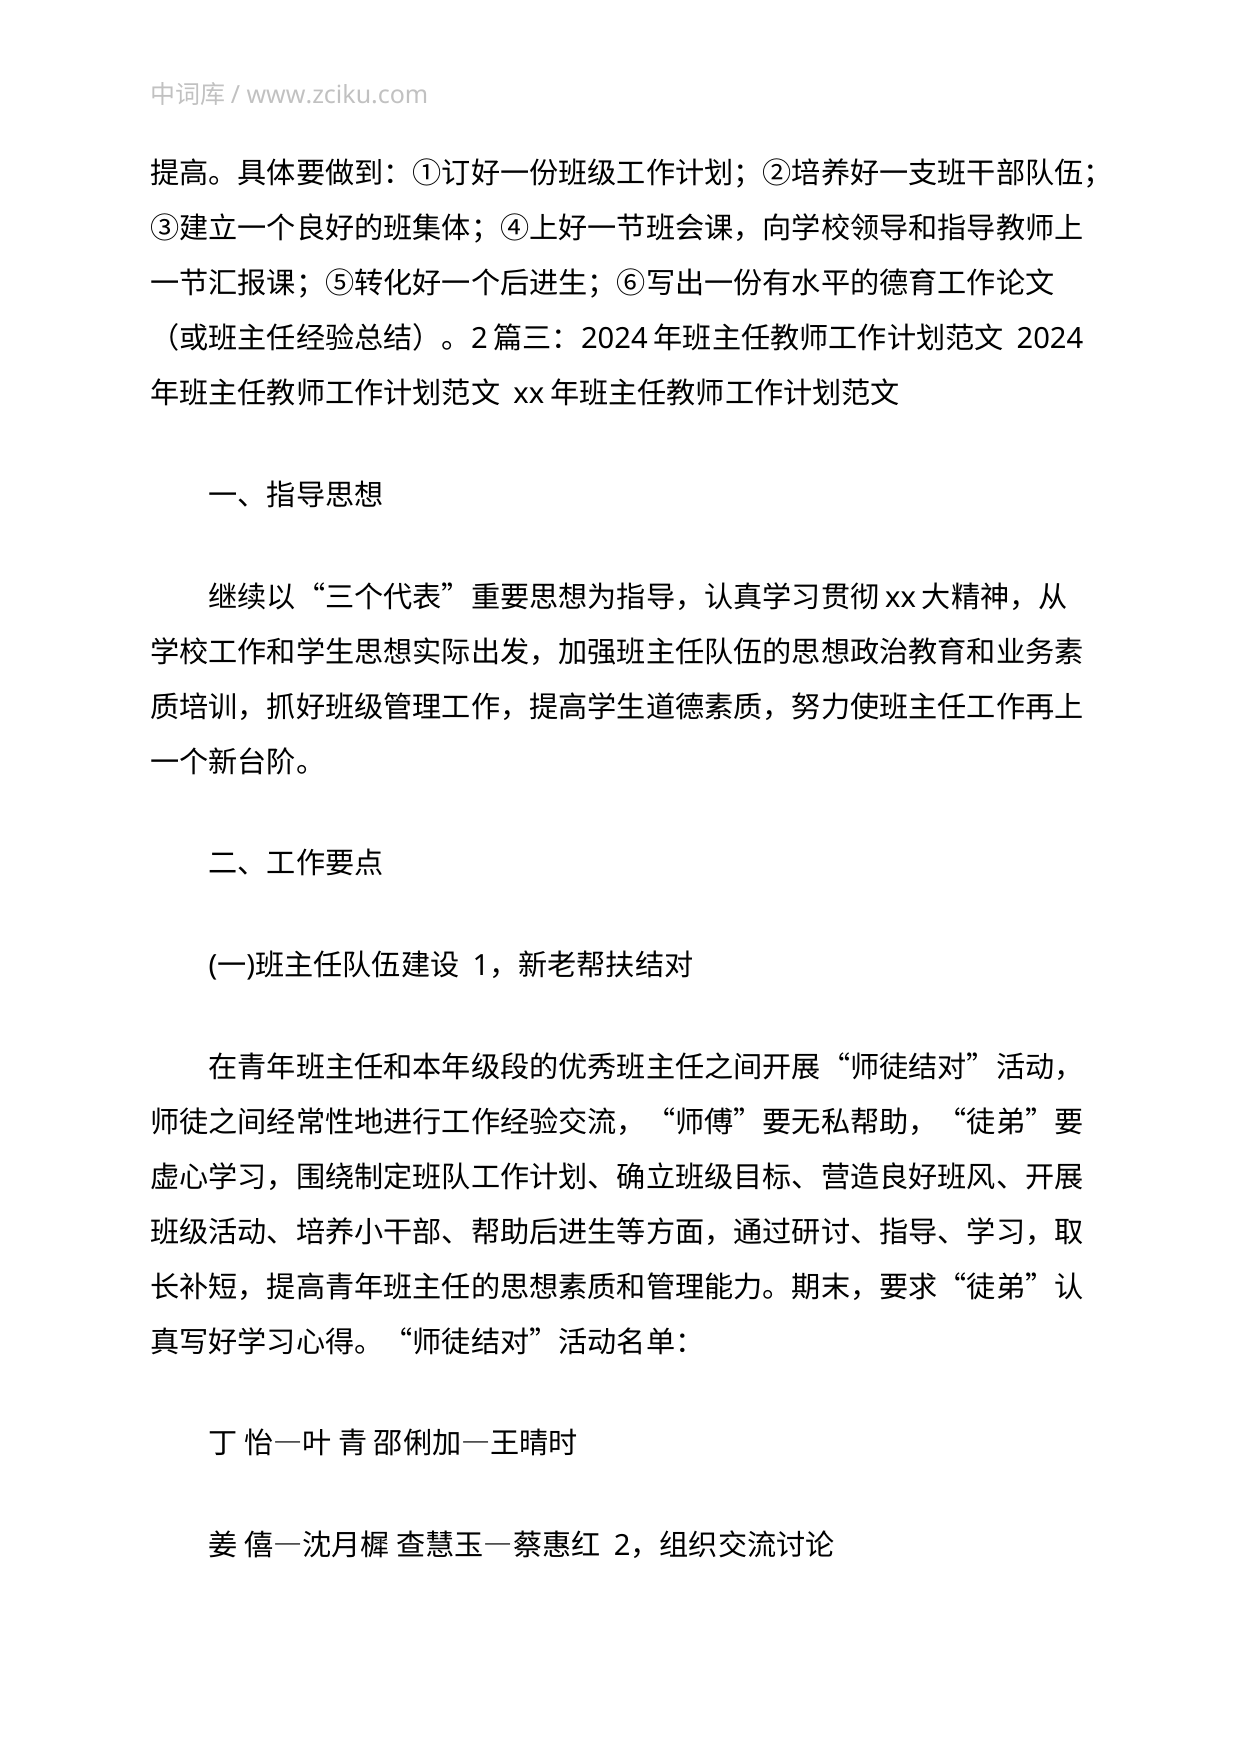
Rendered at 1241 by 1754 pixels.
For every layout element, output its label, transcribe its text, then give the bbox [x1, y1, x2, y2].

text 一、指导思想 [150, 472, 1090, 514]
text 姜 僖—沈月樨 查慧玉—蔡惠红 2，组织交流讨论 [150, 1522, 1090, 1564]
text 继续以“三个代表”重要思想为指导，认真学习贯彻xx大精神，从学校工作和学生思想实际出发，加强班主任队伍的思想政治教育和业务素质培训，抓好班级管理工作，提高学生道德素质，努力使班主任工作再上一个新台阶。 [150, 573, 1090, 781]
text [150, 150, 1090, 412]
text 丁 怡—叶 青 邵俐加—王晴时 [150, 1420, 1090, 1462]
text 二、工作要点 [150, 840, 1090, 882]
text 在青年班主任和本年级段的优秀班主任之间开展“师徒结对”活动，师徒之间经常性地进行工作经验交流，“师傅”要无私帮助，“徒弟”要虚心学习，围绕制定班队工作计划、确立班级目标、营造良好班风、开展班级活动、培养小干部、帮助后进生等方面，通过研讨、指导、学习，取长补短，提高青年班主任的思想素质和管理能力。期末，要求“徒弟”认真写好学习心得。“师徒结对”活动名单： [150, 1044, 1090, 1361]
text (一)班主任队伍建设 1，新老帮扶结对 [150, 942, 1090, 984]
